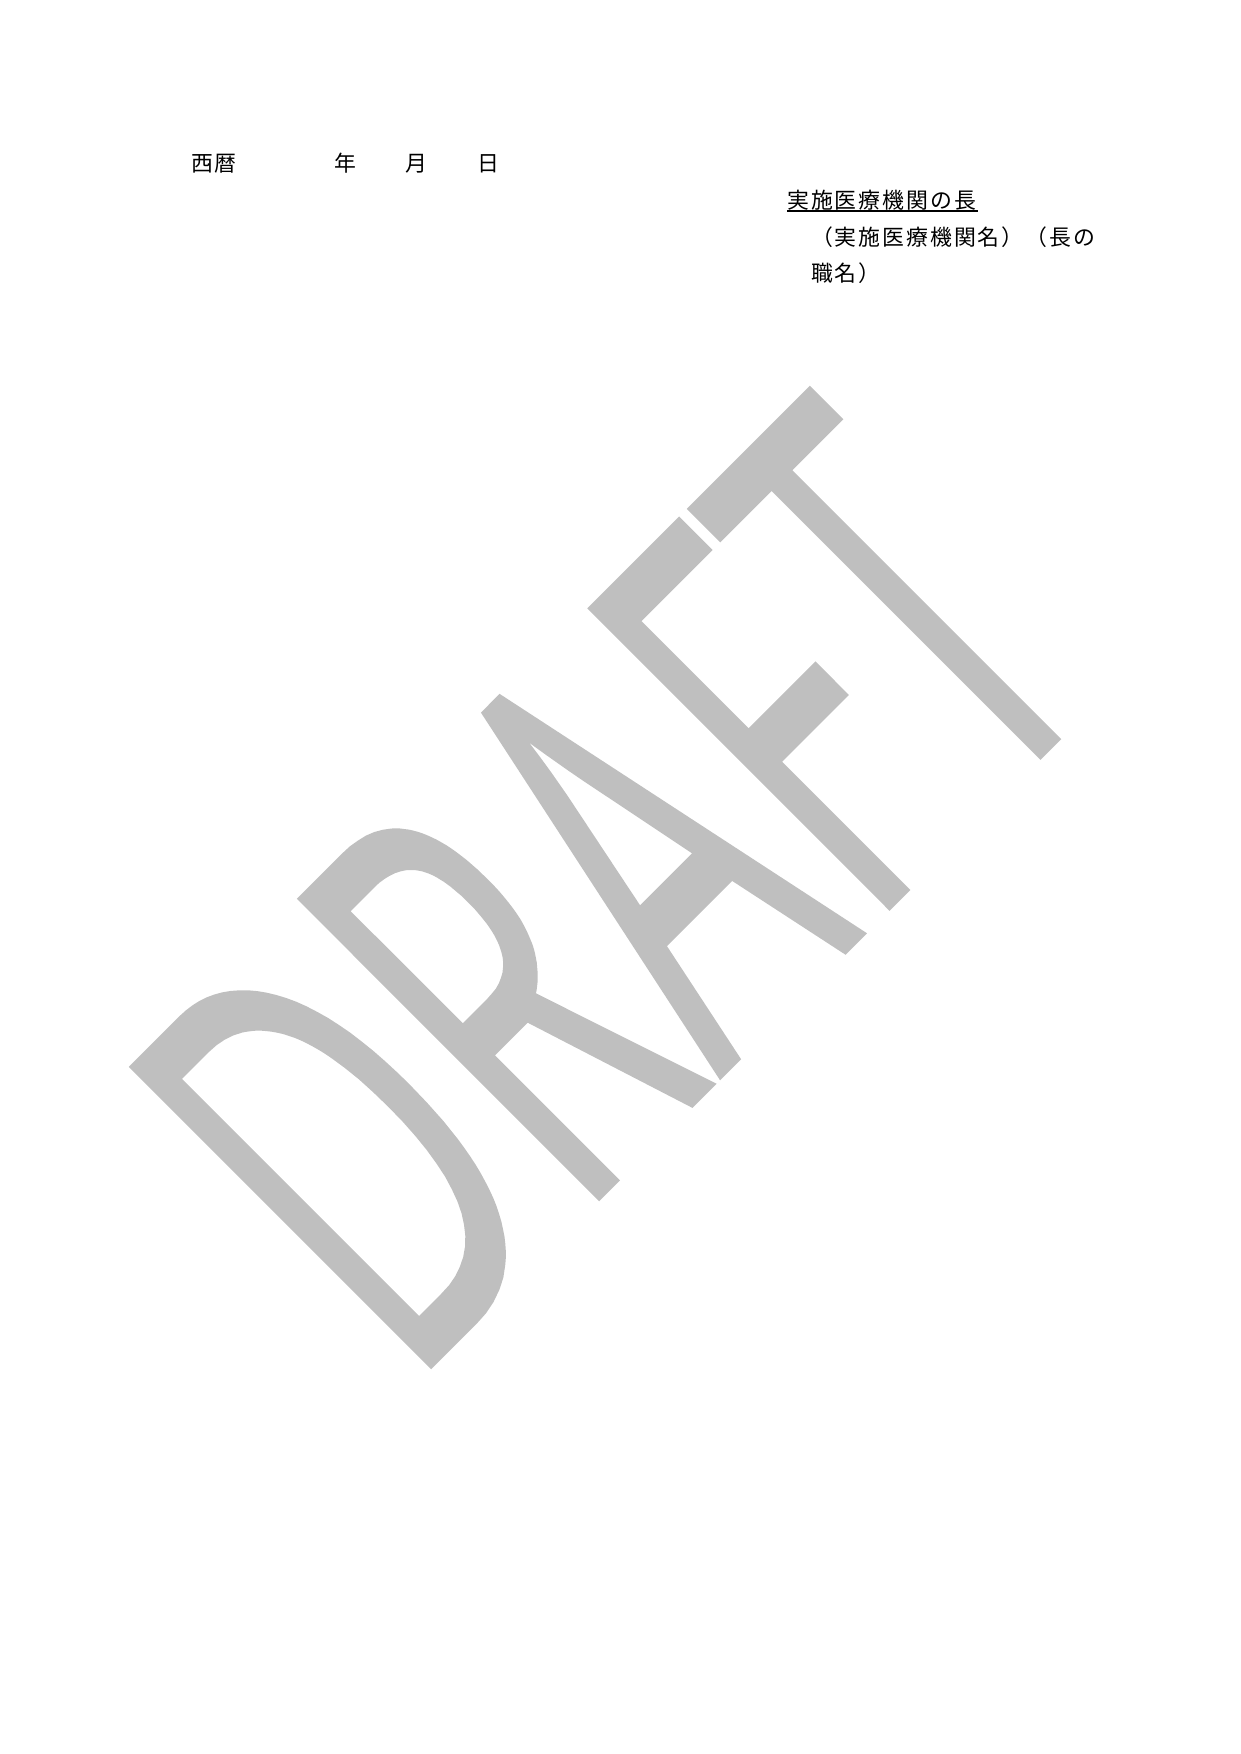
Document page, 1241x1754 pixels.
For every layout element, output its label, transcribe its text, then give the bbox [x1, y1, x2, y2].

text 西暦 年 月 日 [143, 144, 1097, 180]
text 実施医療機関の長 [765, 180, 1097, 217]
text （実施医療機関名）（長の職名） [789, 217, 1097, 290]
